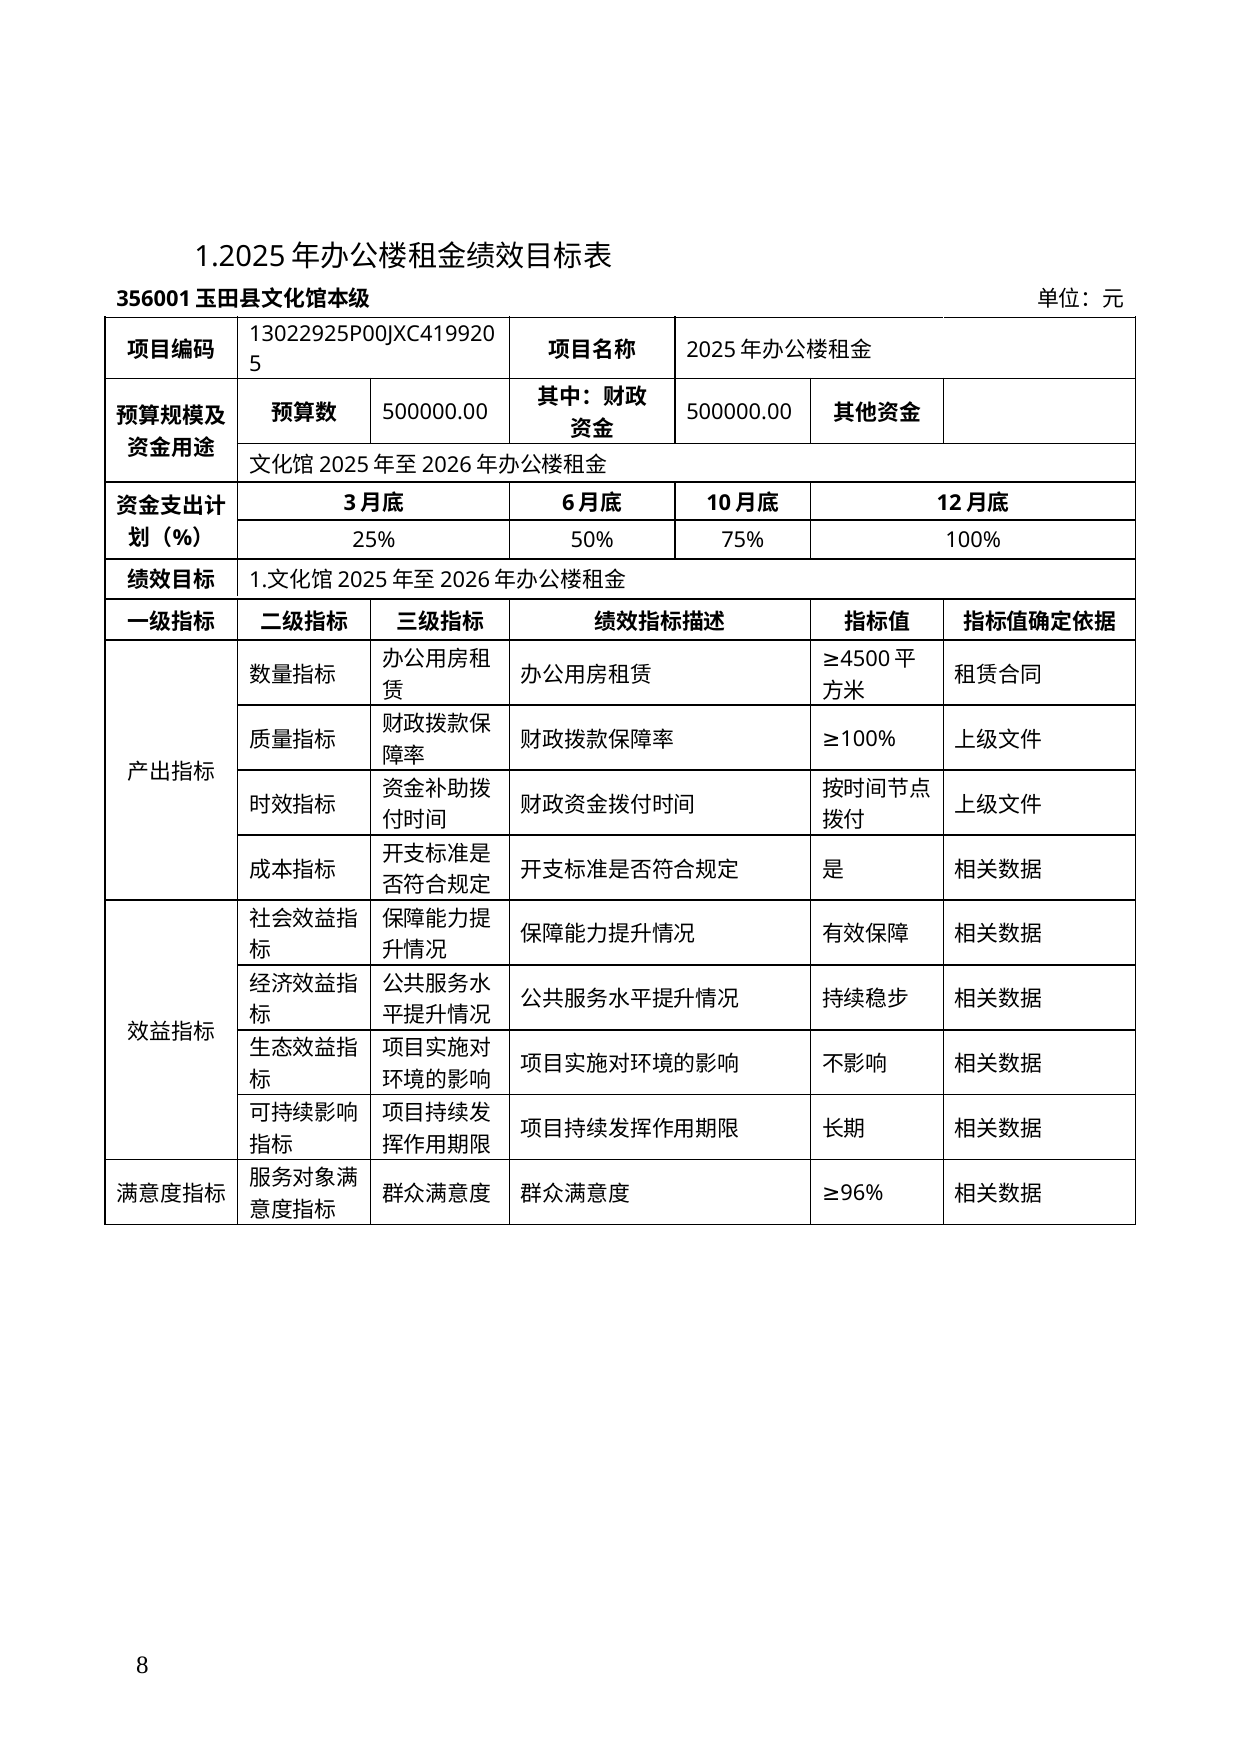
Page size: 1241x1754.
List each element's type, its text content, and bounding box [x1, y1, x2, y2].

table_cell 2025年办公楼租金 [676, 318, 1135, 378]
table_cell 预算数 [238, 379, 370, 442]
table_cell 100% [811, 521, 1135, 558]
table_cell 数量指标 [238, 641, 370, 704]
table_cell 生态效益指标 [238, 1031, 370, 1094]
table_cell 项目持续发挥作用期限 [371, 1095, 509, 1159]
table_header 绩效指标描述 [510, 600, 810, 639]
table_cell 500000.00 [371, 379, 509, 442]
table_cell 按时间节点拨付 [811, 771, 943, 834]
table_cell 开支标准是否符合规定 [371, 836, 509, 899]
table_cell 500000.00 [676, 379, 810, 442]
table_cell 社会效益指标 [238, 901, 370, 964]
table_cell 其中：财政 资金 [510, 379, 674, 442]
table_cell 相关数据 [944, 1160, 1135, 1223]
table_cell ≥4500平方米 [811, 641, 943, 704]
table_header 一级指标 [106, 600, 237, 639]
table_cell 绩效目标 [106, 560, 237, 596]
table_cell 产出指标 [106, 641, 237, 899]
table_cell 其他资金 [811, 379, 943, 442]
table_cell 12月底 [811, 483, 1135, 519]
table_cell 相关数据 [944, 1031, 1135, 1094]
table_cell 资金补助拨付时间 [371, 771, 509, 834]
table_cell 群众满意度 [510, 1160, 810, 1223]
table_cell 是 [811, 836, 943, 899]
table_cell 办公用房租赁 [510, 641, 810, 704]
table_cell 服务对象满意度指标 [238, 1160, 370, 1223]
table_cell 预算规模及资金用途 [106, 379, 237, 481]
table_cell 1.文化馆2025年至2026年办公楼租金 [238, 560, 1135, 596]
text 1.2025年办公楼租金绩效目标表 [136, 235, 1104, 275]
table_cell 6月底 [510, 483, 674, 519]
table_cell 效益指标 [106, 901, 237, 1159]
table_cell 75% [676, 521, 810, 558]
table_cell 资金支出计划（%） [106, 483, 237, 558]
table_cell 相关数据 [944, 901, 1135, 964]
table_cell 财政拨款保障率 [510, 706, 810, 769]
table_cell 持续稳步 [811, 966, 943, 1029]
table_cell 相关数据 [944, 836, 1135, 899]
table_cell 质量指标 [238, 706, 370, 769]
table_cell 财政资金拨付时间 [510, 771, 810, 834]
table_cell 租赁合同 [944, 641, 1135, 704]
table_cell 群众满意度 [371, 1160, 509, 1223]
table_header 指标值确定依据 [944, 600, 1135, 639]
table_header 三级指标 [371, 600, 509, 639]
table_cell 办公用房租赁 [371, 641, 509, 704]
table_cell [944, 379, 1135, 442]
table_cell 10月底 [676, 483, 810, 519]
table_cell 项目持续发挥作用期限 [510, 1095, 810, 1159]
table_cell ≥100% [811, 706, 943, 769]
table_cell ≥96% [811, 1160, 943, 1223]
table_cell 公共服务水平提升情况 [510, 966, 810, 1029]
table_cell 公共服务水平提升情况 [371, 966, 509, 1029]
table_cell 经济效益指标 [238, 966, 370, 1029]
table_cell 可持续影响指标 [238, 1095, 370, 1159]
table_cell 长期 [811, 1095, 943, 1159]
table_cell 保障能力提升情况 [510, 901, 810, 964]
table_header 356001玉田县文化馆本级 [106, 277, 943, 316]
table_cell 相关数据 [944, 966, 1135, 1029]
table_cell 保障能力提升情况 [371, 901, 509, 964]
table_cell 不影响 [811, 1031, 943, 1094]
table_cell 时效指标 [238, 771, 370, 834]
table_cell 财政拨款保障率 [371, 706, 509, 769]
table_cell 上级文件 [944, 771, 1135, 834]
table_cell 有效保障 [811, 901, 943, 964]
table_cell 13022925P00JXC4199205 [238, 318, 509, 378]
table_cell 项目实施对环境的影响 [510, 1031, 810, 1094]
table_header 二级指标 [238, 600, 370, 639]
table_cell 25% [238, 521, 509, 558]
table_cell 成本指标 [238, 836, 370, 899]
table_header 指标值 [811, 600, 943, 639]
table_cell 开支标准是否符合规定 [510, 836, 810, 899]
table_cell 满意度指标 [106, 1160, 237, 1223]
table_cell 项目实施对环境的影响 [371, 1031, 509, 1094]
table_cell 文化馆2025年至2026年办公楼租金 [238, 444, 1135, 481]
table_header 单位：元 [944, 277, 1135, 316]
table_cell 50% [510, 521, 674, 558]
table_cell 项目名称 [510, 318, 674, 378]
table_cell 上级文件 [944, 706, 1135, 769]
table_cell 相关数据 [944, 1095, 1135, 1159]
table_cell 项目编码 [106, 318, 237, 378]
table_cell 3月底 [238, 483, 509, 519]
